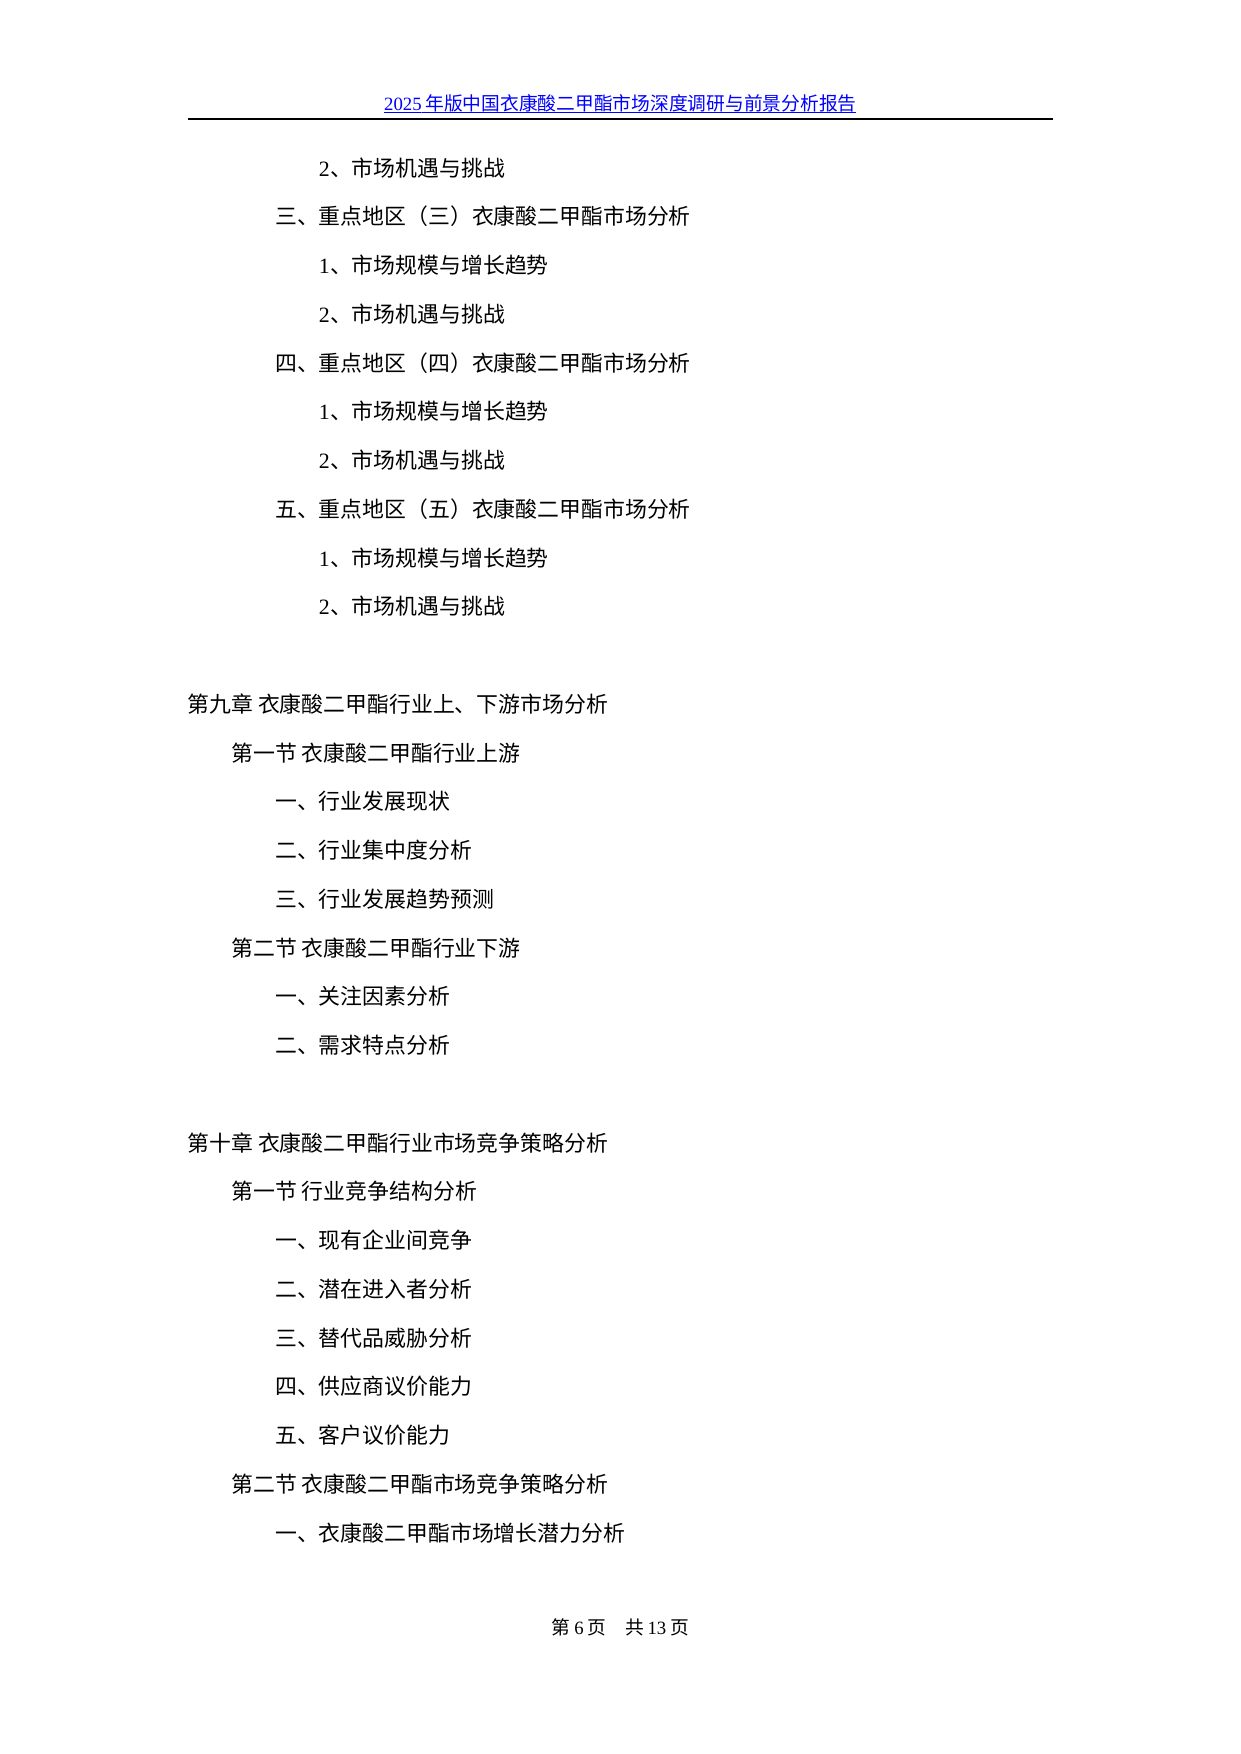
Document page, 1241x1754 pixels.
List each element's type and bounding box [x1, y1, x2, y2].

text [187, 150, 1053, 1548]
